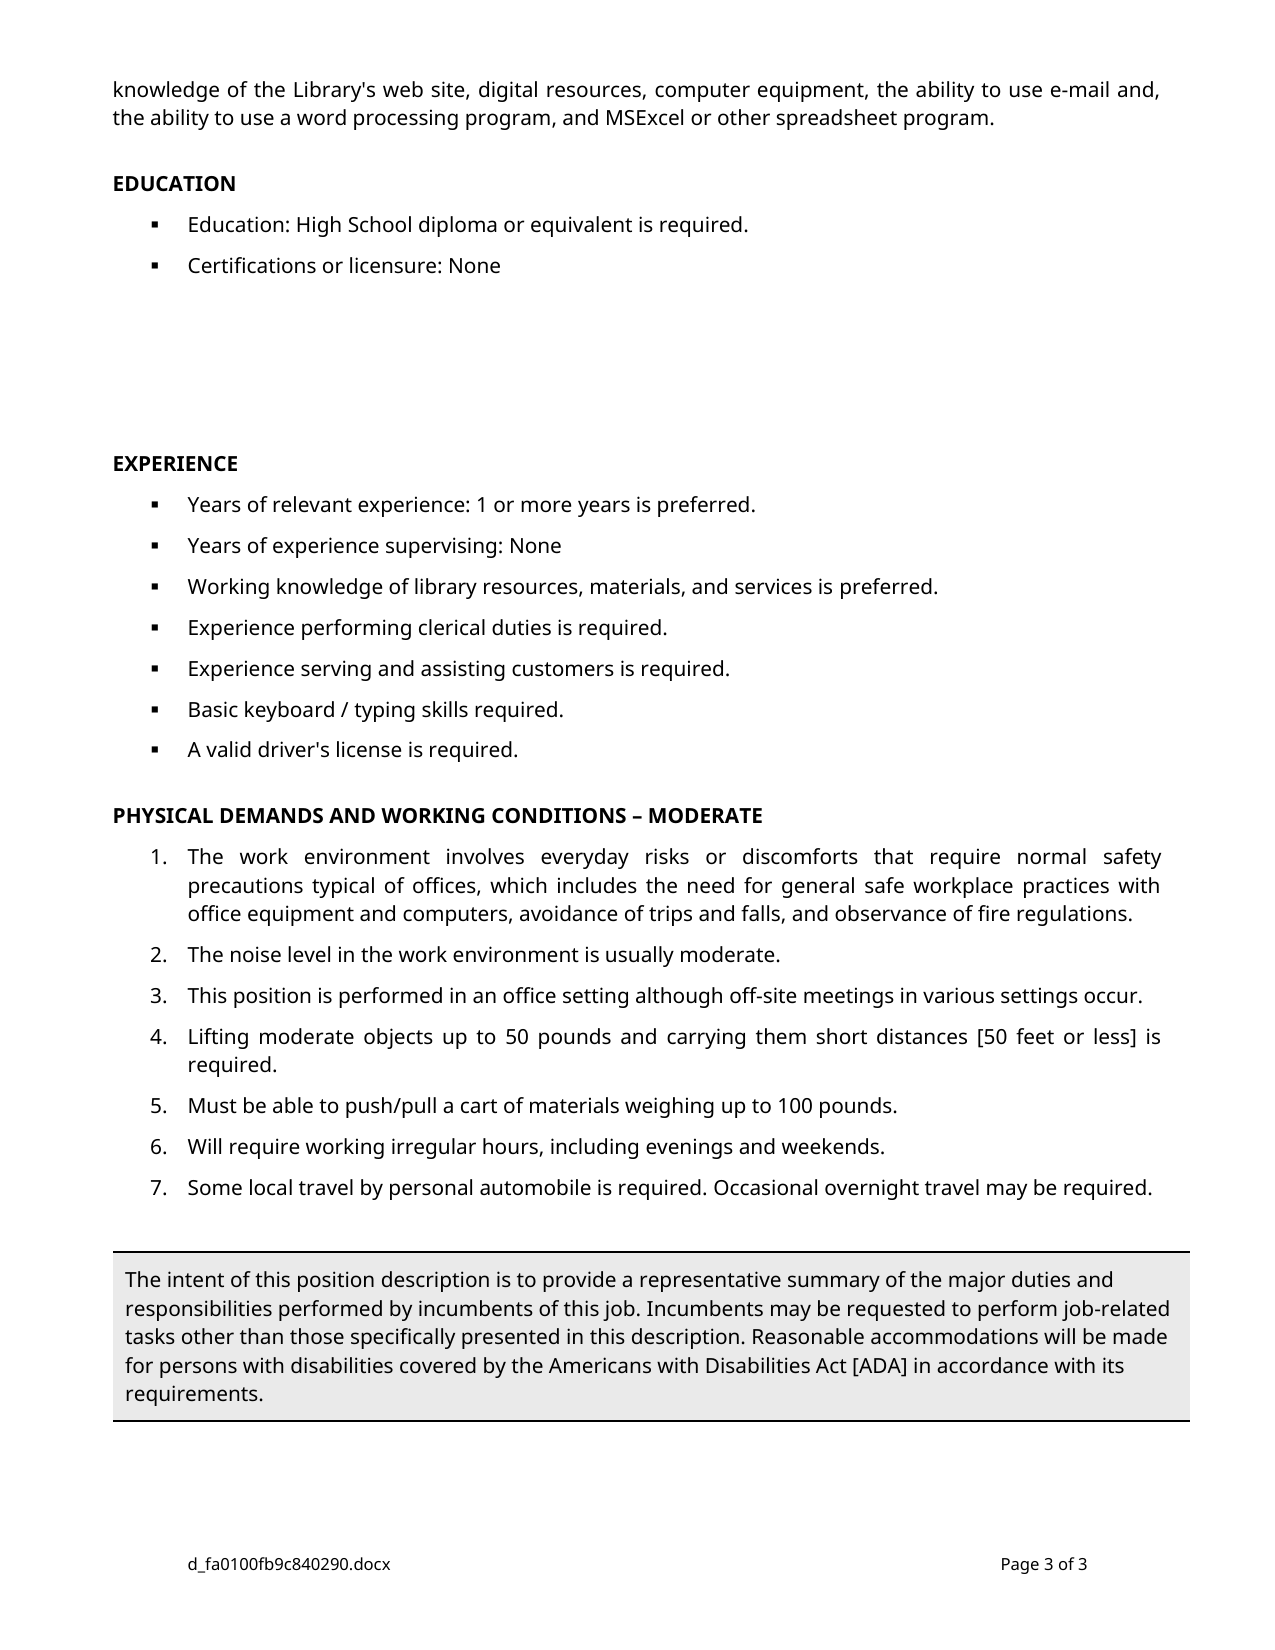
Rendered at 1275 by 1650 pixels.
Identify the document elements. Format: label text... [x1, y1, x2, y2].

list Must be able to push/pull a cart of materials weighing up to 100 pounds. [150, 1092, 1162, 1120]
list Some local travel by personal automobile is required. Occasional overnight travel may be required. [150, 1173, 1162, 1202]
list This position is performed in an office setting although off-site meetings in various settings occur. [150, 981, 1162, 1010]
list Lifting moderate objects up to 50 pounds and carrying them short distances [50 feet or less] is required. [150, 1022, 1162, 1079]
list The noise level in the work environment is usually moderate. [150, 940, 1162, 969]
list The work environment involves everyday risks or discomforts that require normal safety precautions typical of offices, which includes the need for general safe workplace practices with office equipment and computers, avoidance of trips and falls, and observance of fire regulations. [150, 842, 1162, 928]
list Education: High School diploma or equivalent is required. [150, 210, 1162, 239]
text PHYSICAL DEMANDS AND WORKING CONDITIONS – MODERATE [112, 802, 1162, 830]
list Years of relevant experience: 1 or more years is preferred. [150, 490, 1162, 518]
list Certifications or licensure: None [150, 251, 1162, 280]
list Basic keyboard / typing skills required. [150, 695, 1162, 723]
table_header The intent of this position description is to provide a representative summary of the major duties and responsibilities performed by incumbents of this job. Incumbents may be requested to perform job-related tasks other than those specifically presented in this description. Reasonable accommodations will be made for persons with disabilities covered by the Americans with Disabilities Act [ADA] in accordance with its requirements. [113, 1253, 1190, 1420]
list Years of experience supervising: None [150, 531, 1162, 559]
list Working knowledge of library resources, materials, and services is preferred. [150, 572, 1162, 600]
text EXPERIENCE [112, 449, 1162, 477]
text EDUCATION [112, 169, 1162, 198]
list Will require working irregular hours, including evenings and weekends. [150, 1132, 1162, 1161]
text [112, 75, 1162, 132]
list A valid driver's license is required. [150, 736, 1162, 764]
list Experience serving and assisting customers is required. [150, 654, 1162, 682]
list Experience performing clerical duties is required. [150, 613, 1162, 641]
